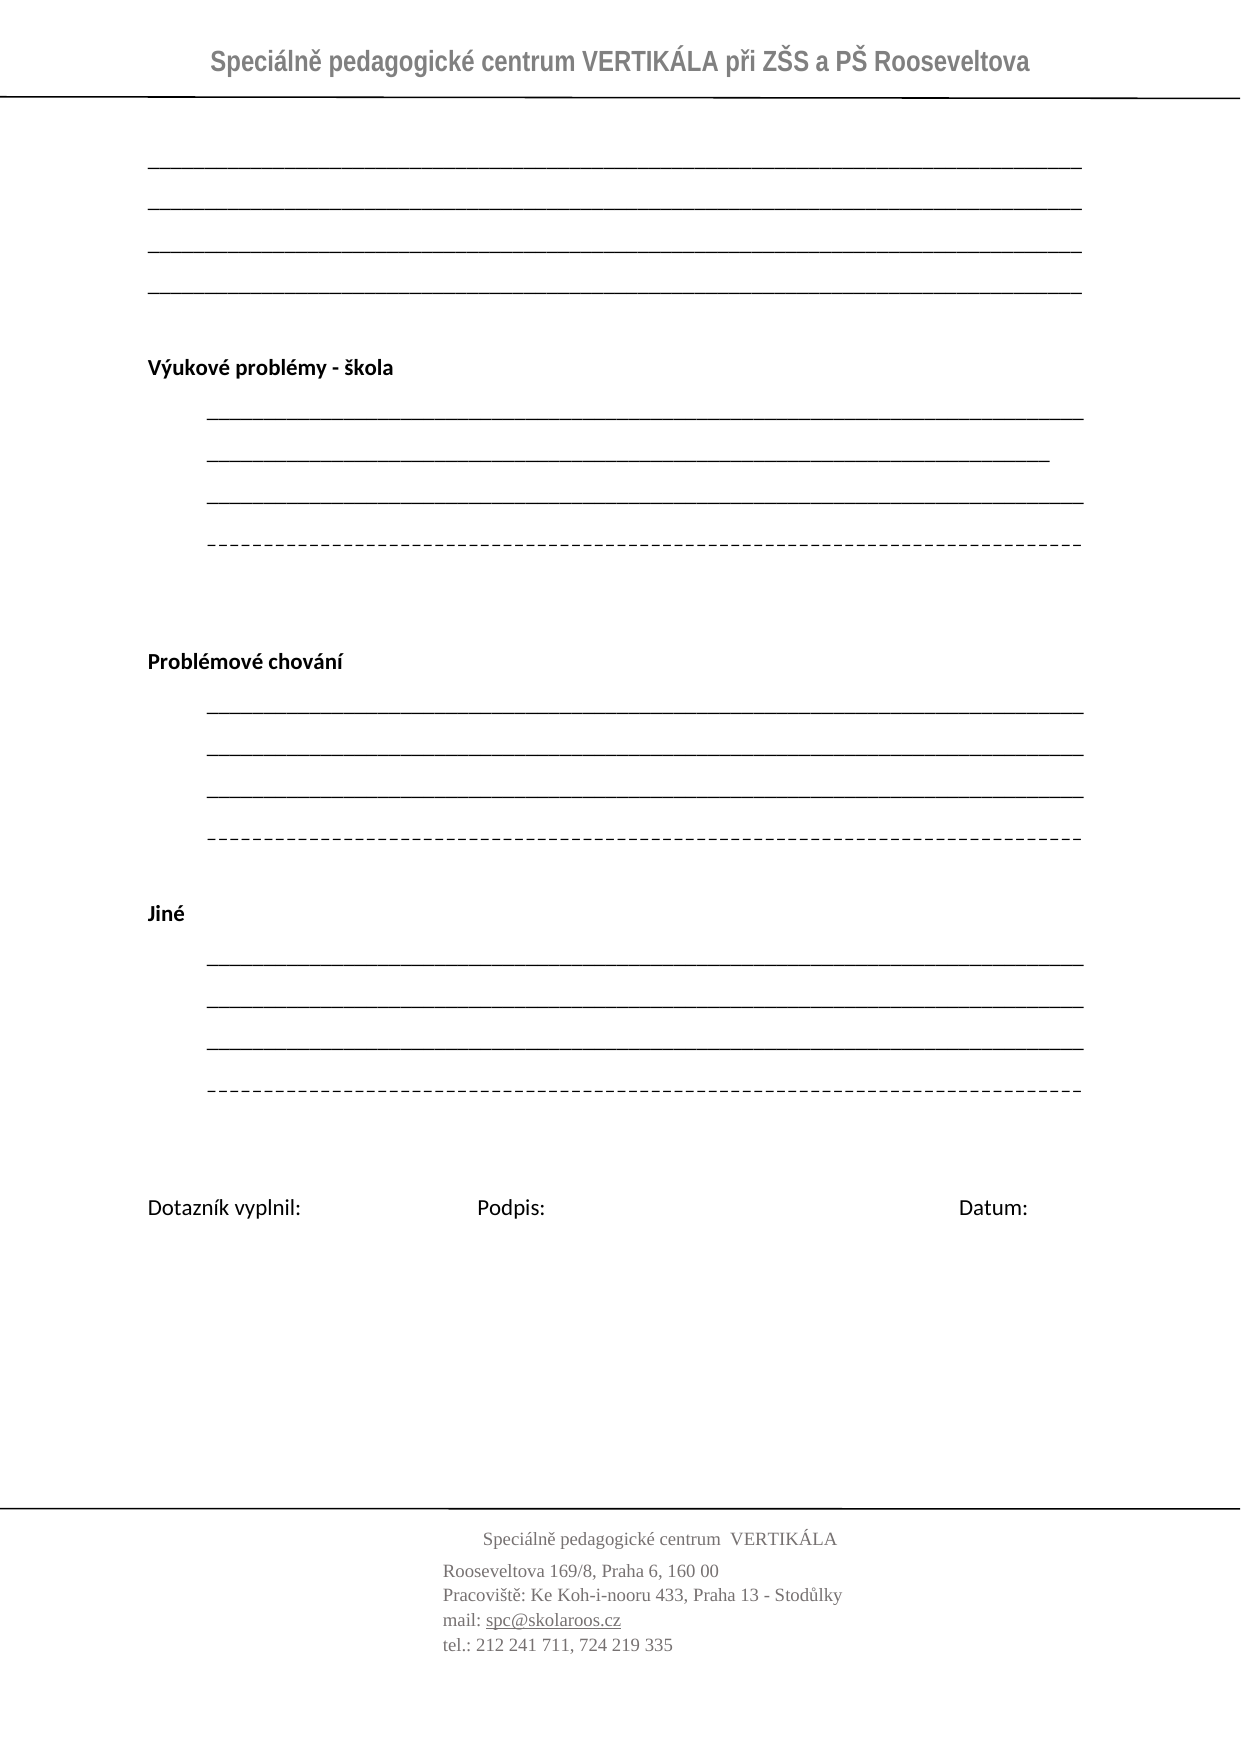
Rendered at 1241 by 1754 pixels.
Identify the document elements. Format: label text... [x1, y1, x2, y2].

text Dotazník vyplnil: Podpis: Datum: [148, 1193, 1093, 1221]
text __________________________________________________________________________________________________________________________________________________________ [207, 689, 1093, 759]
text ____________________________________________________________________________________________________________________________________________________________________ [148, 144, 1093, 214]
text _____________________________________________________________________________ [207, 1025, 1093, 1053]
text _____________________________________________________________________________ [207, 1067, 1093, 1095]
text _____________________________________________________________________________ [207, 479, 1093, 507]
text _____________________________________________________________________________ [207, 521, 1093, 549]
text Jiné [148, 899, 1093, 927]
text Problémové chování [148, 647, 1093, 675]
text __________________________________________________________________________________ [148, 228, 1093, 256]
text _____________________________________________________________________________ [207, 815, 1093, 843]
text Výukové problémy - škola [148, 353, 1093, 382]
text __________________________________________________________________________________ [148, 269, 1093, 298]
text __________________________________________________________________________________________________________________________________________________________ [207, 941, 1093, 1011]
text _____________________________________________________________________________ [207, 773, 1093, 801]
text _______________________________________________________________________________________________________________________________________________________ [207, 396, 1093, 466]
